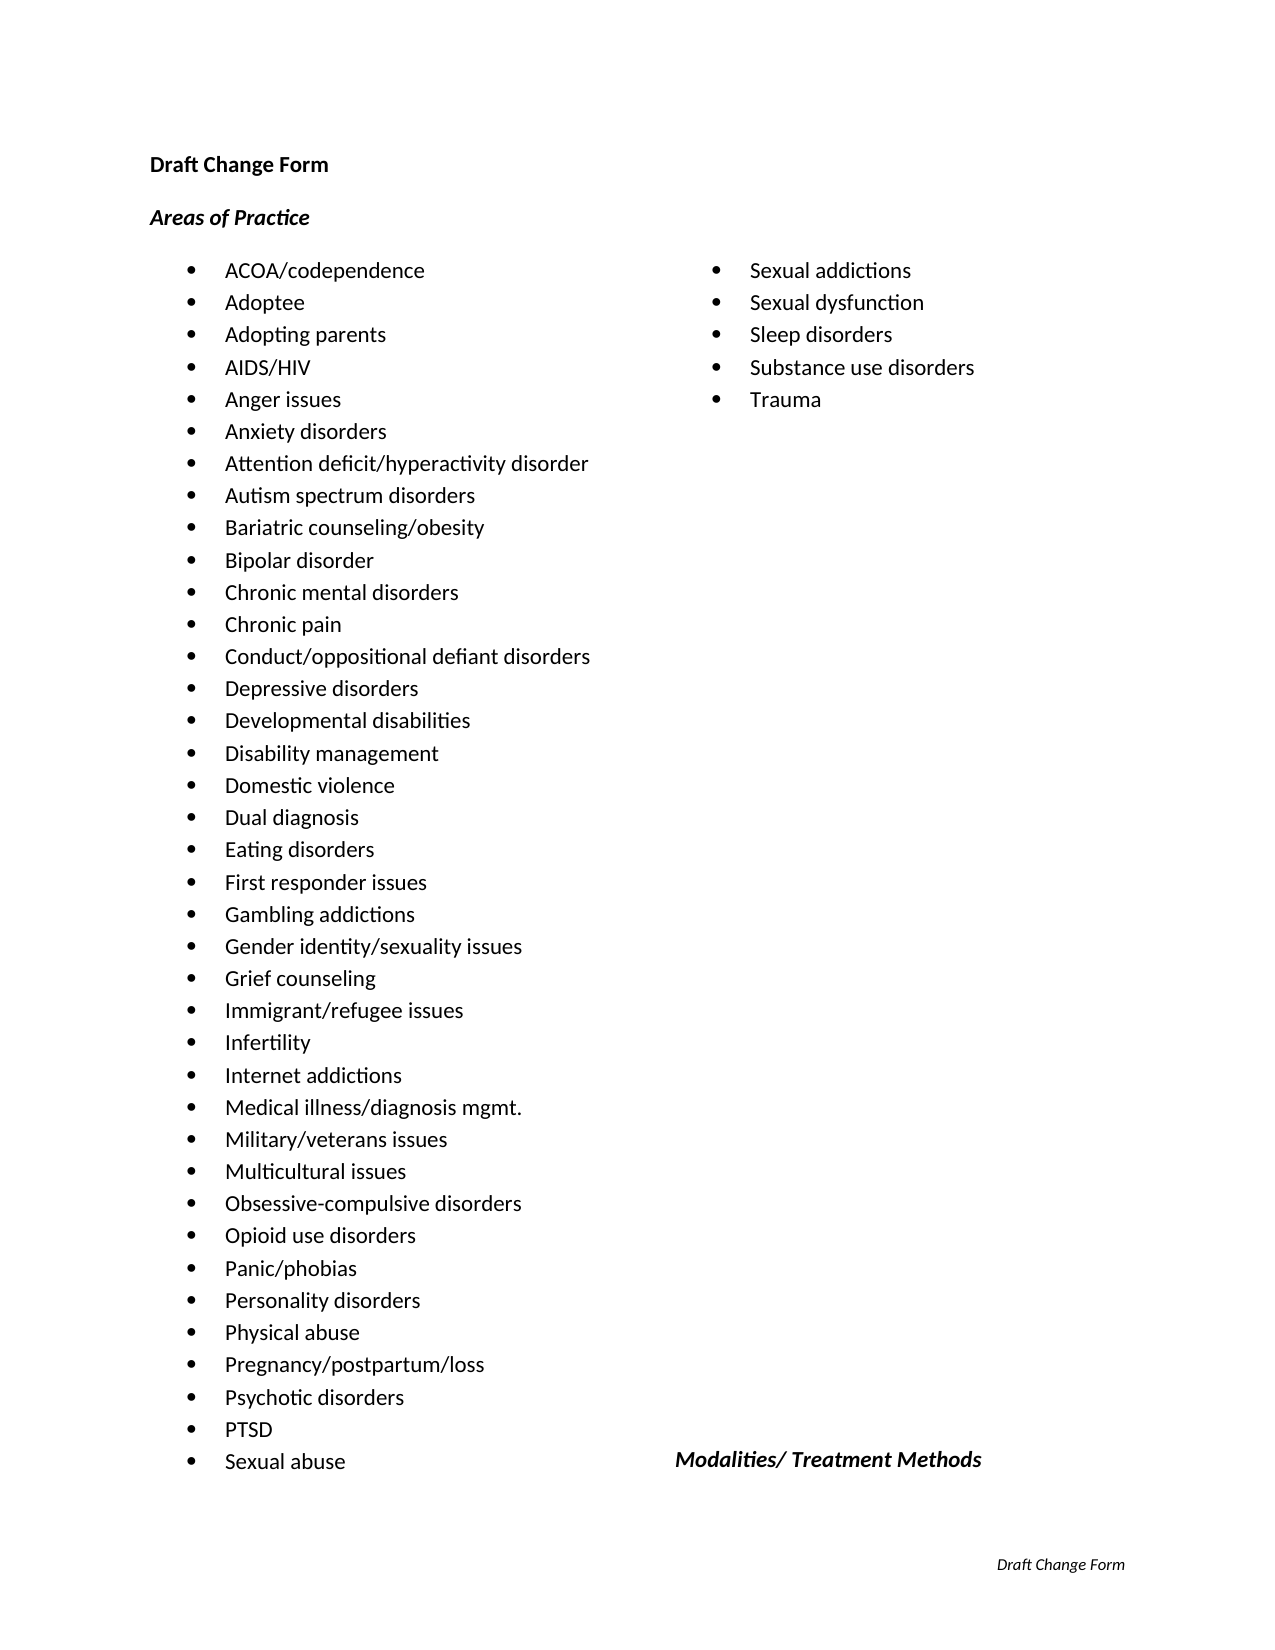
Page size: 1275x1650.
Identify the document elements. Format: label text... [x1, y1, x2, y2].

list Pregnancy/postpartum/loss [187, 1350, 600, 1378]
list Autism spectrum disorders [187, 481, 600, 509]
list Sexual abuse [187, 1447, 600, 1475]
list Adopting parents [187, 320, 600, 348]
list Sleep disorders [712, 320, 1125, 348]
list Adoptee [187, 288, 600, 316]
list Gender identity/sexuality issues [187, 932, 600, 960]
list Attention deficit/hyperactivity disorder [187, 449, 600, 477]
list Eating disorders [187, 835, 600, 863]
list Physical abuse [187, 1318, 600, 1346]
list Immigrant/refugee issues [187, 996, 600, 1024]
list Sexual dysfunction [712, 288, 1125, 316]
list Substance use disorders [712, 353, 1125, 381]
list Sexual addictions [712, 256, 1125, 284]
list Infertility [187, 1028, 600, 1057]
list Developmental disabilities [187, 707, 600, 735]
list First responder issues [187, 868, 600, 896]
list Personality disorders [187, 1286, 600, 1314]
list Bipolar disorder [187, 546, 600, 574]
list Conduct/oppositional defiant disorders [187, 642, 600, 670]
list ACOA/codependence [187, 256, 600, 284]
list Depressive disorders [187, 674, 600, 702]
list AIDS/HIV [187, 353, 600, 381]
list Domestic violence [187, 771, 600, 799]
list Internet addictions [187, 1061, 600, 1089]
list Opioid use disorders [187, 1222, 600, 1250]
list Chronic mental disorders [187, 578, 600, 606]
list Medical illness/diagnosis mgmt. [187, 1093, 600, 1121]
list Disability management [187, 739, 600, 767]
text Draft Change Form [150, 150, 1125, 178]
list Psychotic disorders [187, 1383, 600, 1411]
list Military/veterans issues [187, 1125, 600, 1153]
text Modalities/ Treatment Methods [675, 1445, 1125, 1473]
list Obsessive-compulsive disorders [187, 1189, 600, 1217]
list Gambling addictions [187, 900, 600, 928]
list Chronic pain [187, 610, 600, 638]
text Areas of Practice [150, 203, 1125, 231]
list Anger issues [187, 385, 600, 413]
list Dual diagnosis [187, 803, 600, 831]
list Trauma [712, 385, 1125, 413]
list Panic/phobias [187, 1254, 600, 1282]
list Grief counseling [187, 964, 600, 992]
list PTSD [187, 1415, 600, 1443]
list Anxiety disorders [187, 417, 600, 445]
list Bariatric counseling/obesity [187, 513, 600, 542]
list Multicultural issues [187, 1157, 600, 1185]
